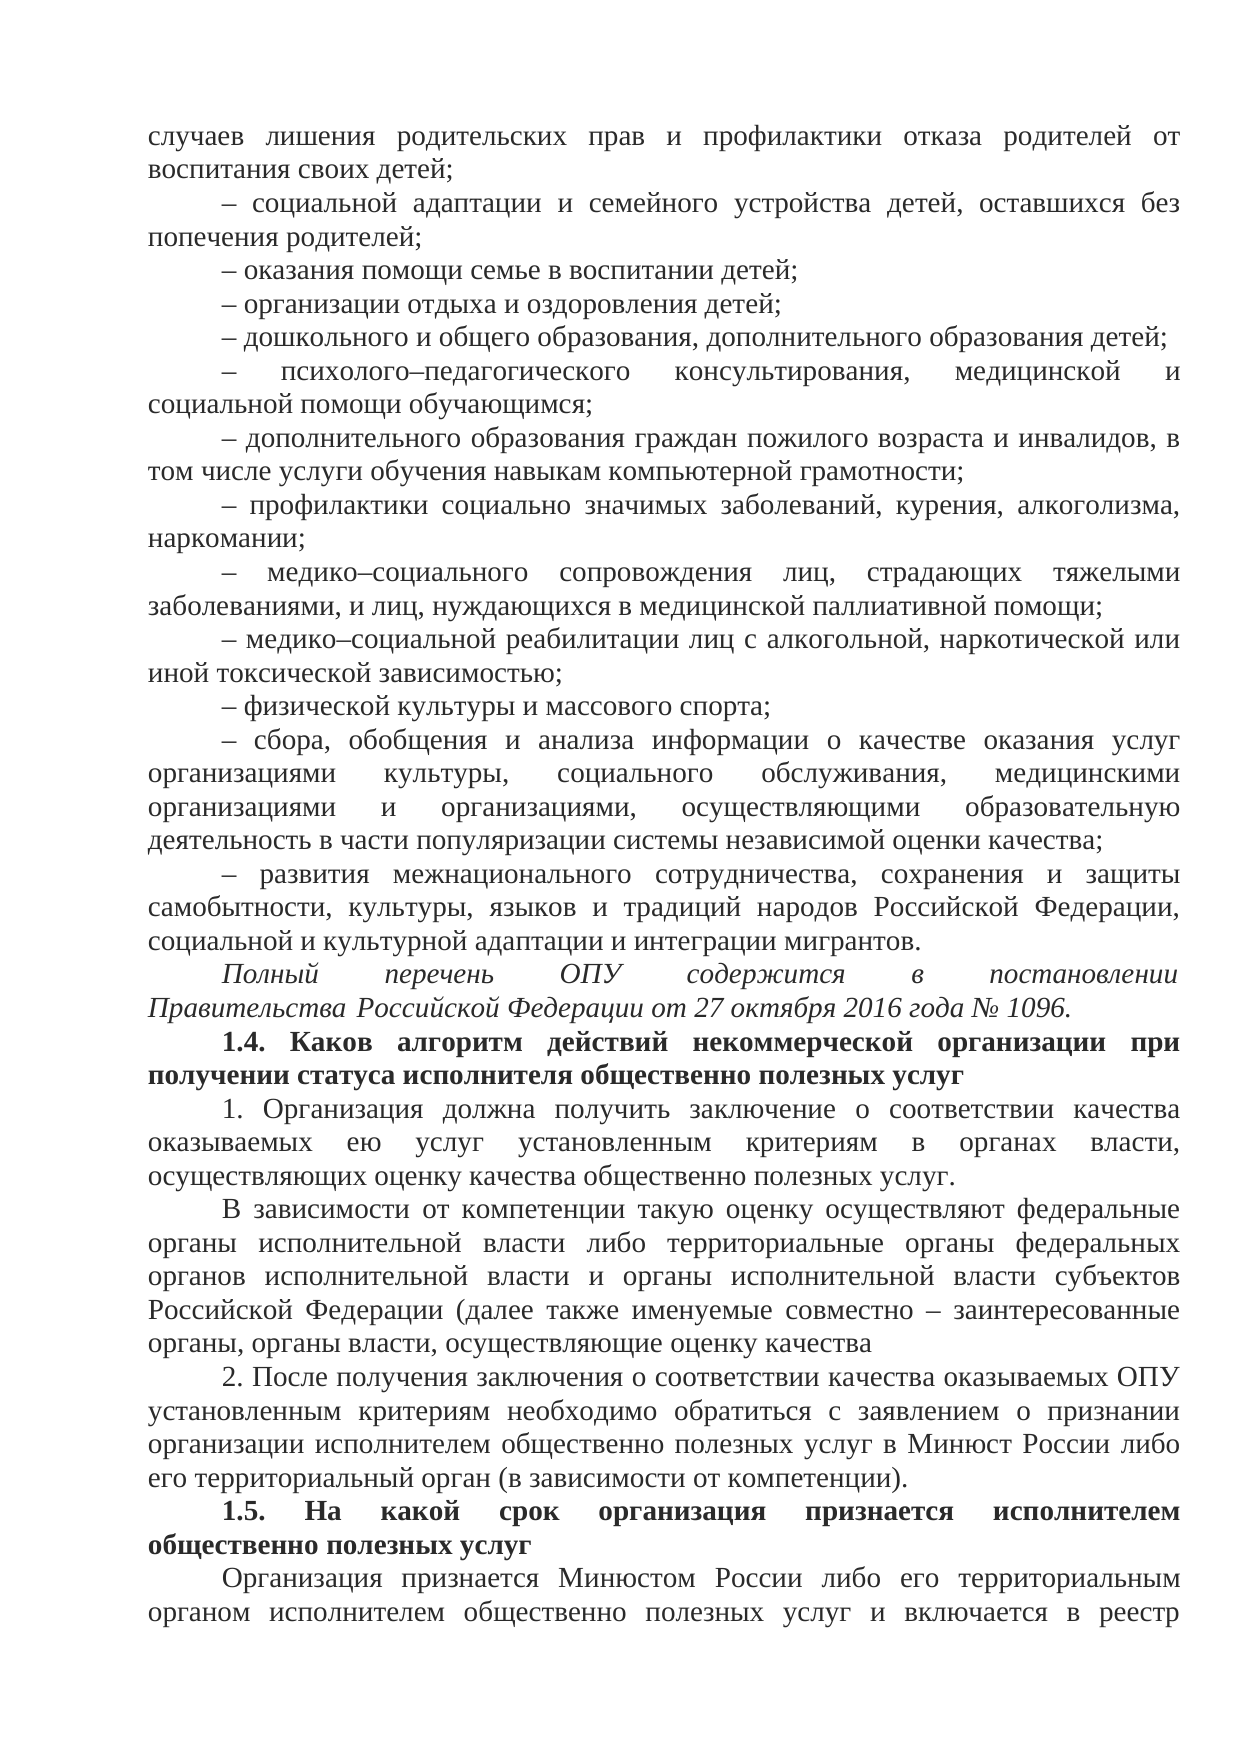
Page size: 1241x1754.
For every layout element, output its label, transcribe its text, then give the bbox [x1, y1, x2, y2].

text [148, 118, 1181, 185]
text – дошкольного и общего образования, дополнительного образования детей; [148, 319, 1181, 353]
text 1.4. Каков алгоритм действий некоммерческой организации при получении статуса исполнителя общественно полезных услуг [148, 1024, 1181, 1091]
text – организации отдыха и оздоровления детей; [148, 286, 1181, 319]
text – профилактики социально значимых заболеваний, курения, алкоголизма, наркомании; [148, 487, 1181, 554]
text Полный перечень ОПУ содержится в постановлении Правительства Российской Федерации от 27 октября 2016 года № 1096. [148, 957, 1181, 1024]
text – дополнительного образования граждан пожилого возраста и инвалидов, в том числе услуги обучения навыкам компьютерной грамотности; [148, 420, 1181, 487]
text – физической культуры и массового спорта; [148, 688, 1181, 722]
text – развития межнационального сотрудничества, сохранения и защиты самобытности, культуры, языков и традиций народов Российской Федерации, социальной и культурной адаптации и интеграции мигрантов. [148, 856, 1181, 957]
text 2. После получения заключения о соответствии качества оказываемых ОПУ установленным критериям необходимо обратиться с заявлением о признании организации исполнителем общественно полезных услуг в Минюст России либо его территориальный орган (в зависимости от компетенции). [148, 1359, 1181, 1493]
text – медико–социальной реабилитации лиц с алкогольной, наркотической или иной токсической зависимостью; [148, 621, 1181, 688]
text – оказания помощи семье в воспитании детей; [148, 252, 1181, 286]
text – социальной адаптации и семейного устройства детей, оставшихся без попечения родителей; [148, 185, 1181, 252]
text – психолого–педагогического консультирования, медицинской и социальной помощи обучающимся; [148, 353, 1181, 420]
text – медико–социального сопровождения лиц, страдающих тяжелыми заболеваниями, и лиц, нуждающихся в медицинской паллиативной помощи; [148, 554, 1181, 621]
text 1. Организация должна получить заключение о соответствии качества оказываемых ею услуг установленным критериям в органах власти, осуществляющих оценку качества общественно полезных услуг. [148, 1091, 1181, 1191]
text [148, 1560, 1181, 1627]
text – сбора, обобщения и анализа информации о качестве оказания услуг организациями культуры, социального обслуживания, медицинскими организациями и организациями, осуществляющими образовательную деятельность в части популяризации системы независимой оценки качества; [148, 722, 1181, 856]
text В зависимости от компетенции такую оценку осуществляют федеральные органы исполнительной власти либо территориальные органы федеральных органов исполнительной власти и органы исполнительной власти субъектов Российской Федерации (далее также именуемые совместно – заинтересованные органы, органы власти, осуществляющие оценку качества [148, 1191, 1181, 1359]
text 1.5. На какой срок организация признается исполнителем общественно полезных услуг [148, 1493, 1181, 1560]
